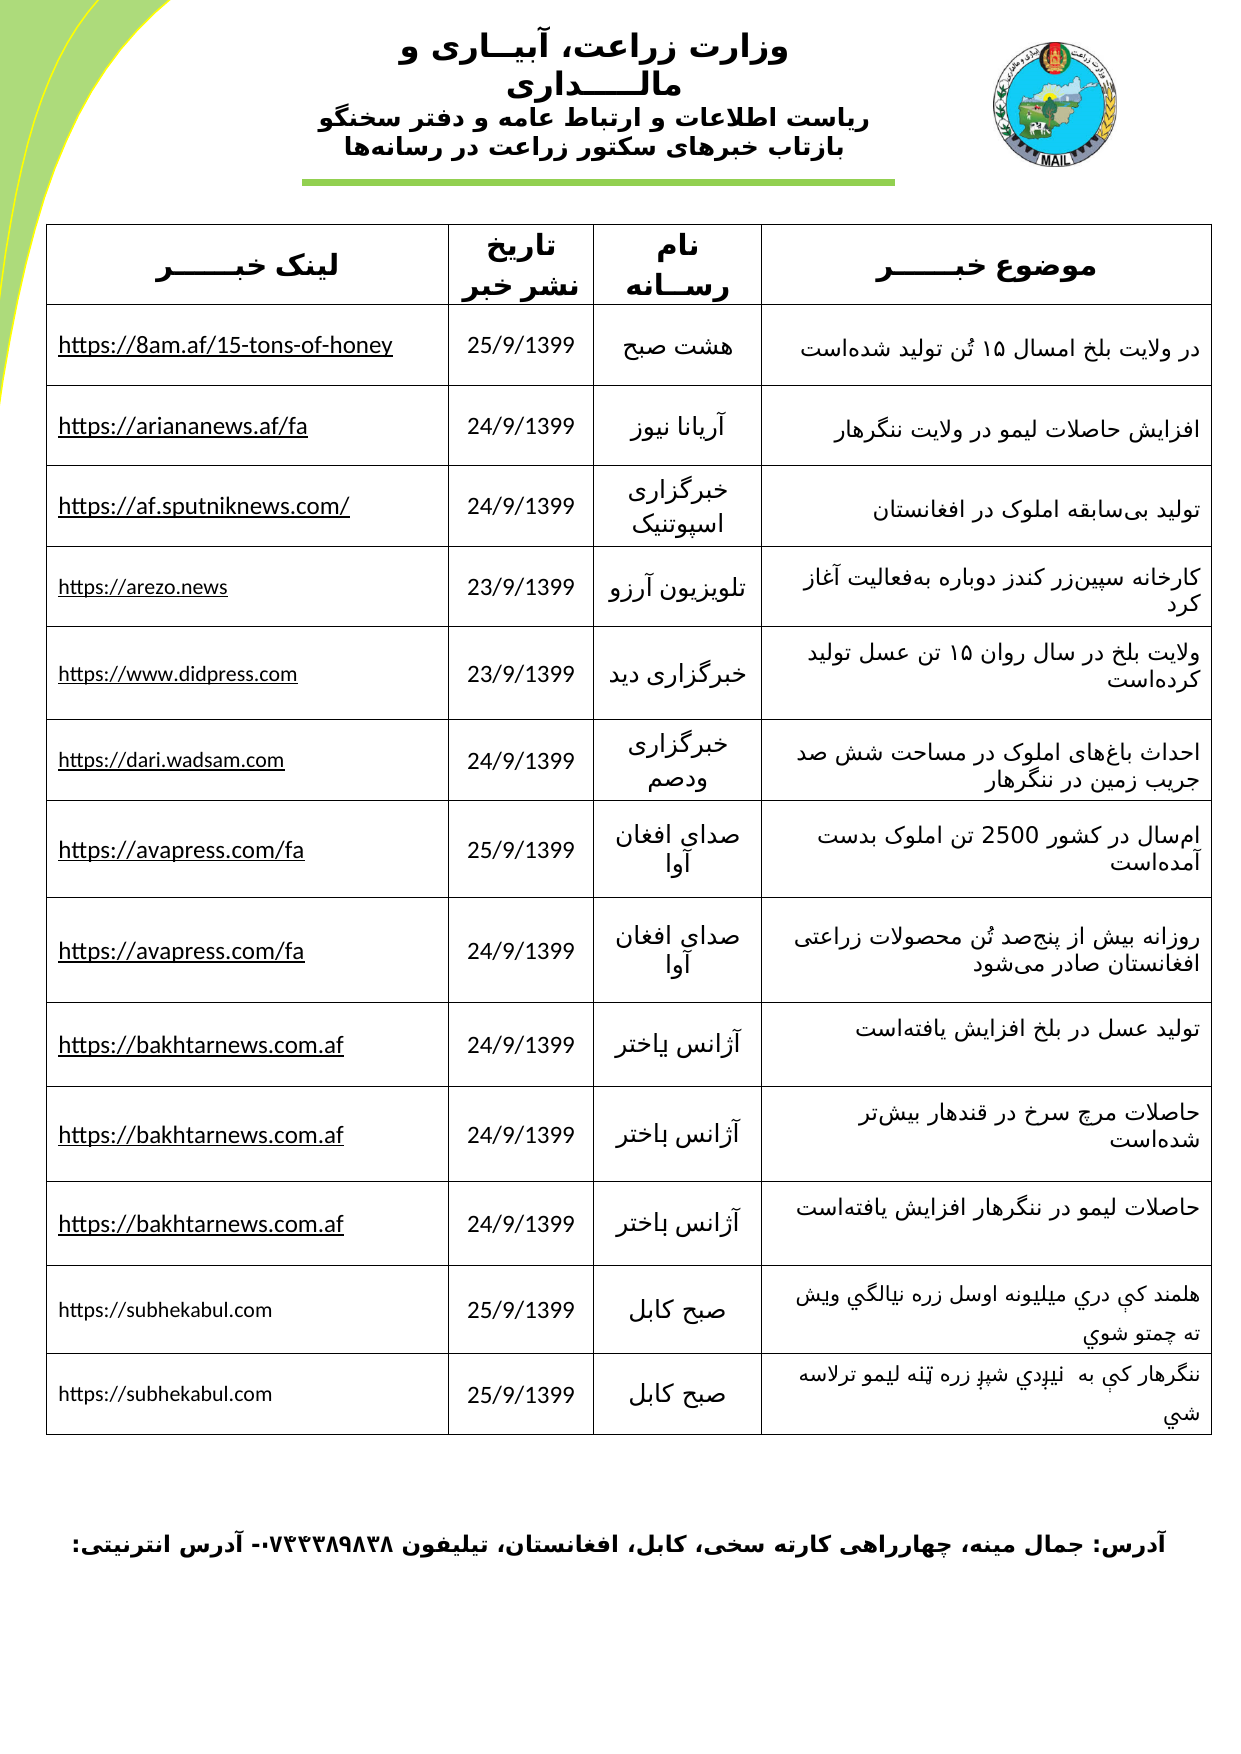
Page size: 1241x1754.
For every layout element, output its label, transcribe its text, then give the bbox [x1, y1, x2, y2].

table_cell آژانس باختر [594, 1087, 761, 1181]
table_cell 25/9/1399 [449, 1266, 593, 1353]
table_cell 24/9/1399 [449, 1087, 593, 1181]
table_cell خبرگزاری اسپوتنیک [594, 466, 761, 546]
table_cell حاصلات لیمو در ننگرهار افزایش یافته‌است [762, 1182, 1211, 1265]
table_cell صبح کابل [594, 1266, 761, 1353]
table_cell https://avapress.com/fa [47, 898, 448, 1002]
table_cell https://8am.af/15-tons-of-honey [47, 305, 448, 384]
table_cell 23/9/1399 [449, 547, 593, 626]
table_cell خبرگزاری ودصم [594, 720, 761, 800]
table_cell صدای افغان آوا [594, 801, 761, 897]
table_cell https://arezo.news [47, 547, 448, 626]
table_header تاریخ نشر خبر [449, 225, 593, 304]
table_cell آژانس یاختر [594, 1003, 761, 1086]
table_cell https://ariananews.af/fa [47, 386, 448, 465]
table_cell 24/9/1399 [449, 466, 593, 546]
table_cell https://bakhtarnews.com.af [47, 1087, 448, 1181]
table_cell هلمند کې دري ميليونه اوسل زره نيالگي ويش ته چمتو شوي [762, 1266, 1211, 1353]
table_cell صبح کابل [594, 1354, 761, 1434]
table_cell 25/9/1399 [449, 801, 593, 897]
table_cell 24/9/1399 [449, 1182, 593, 1265]
table_cell کارخانه سپین‌زر کندز دوباره به‌فعالیت آغاز کرد [762, 547, 1211, 626]
table_cell https://subhekabul.com [47, 1354, 448, 1434]
table_cell https://bakhtarnews.com.af [47, 1182, 448, 1265]
table_header نام رســانه [594, 225, 761, 304]
table_cell 24/9/1399 [449, 386, 593, 465]
table_cell 24/9/1399 [449, 1003, 593, 1086]
table_cell افزایش حاصلات لیمو در ولایت ننگرهار [762, 386, 1211, 465]
table_cell هشت صبح [594, 305, 761, 384]
table_cell ولایت بلخ در سال روان ۱۵ تن عسل تولید کرده‌است [762, 627, 1211, 719]
table_cell تولید بی‌سابقه املوک در افغانستان [762, 466, 1211, 546]
table_header لینک خبــــــر [47, 225, 448, 304]
table_cell تلویزیون آرزو [594, 547, 761, 626]
picture [993, 42, 1117, 167]
table_cell ام‌سال در کشور 2500 تن املوک بدست آمده‌است [762, 801, 1211, 897]
table_cell احداث باغ‌های املوک در مساحت شش صد جریب زمین در ننگرهار [762, 720, 1211, 800]
table_cell 25/9/1399 [449, 1354, 593, 1434]
table_header موضوع خبــــــر [762, 225, 1211, 304]
table_cell 25/9/1399 [449, 305, 593, 384]
table_cell صدای افغان آوا [594, 898, 761, 1002]
table_cell آریانا نیوز [594, 386, 761, 465]
table_cell https://bakhtarnews.com.af [47, 1003, 448, 1086]
table_cell ننگرهار کې به نيږدي شپږ زره ټنه ليمو ترلاسه شي [762, 1354, 1211, 1434]
table_cell خبرگزاری دید [594, 627, 761, 719]
table_cell 24/9/1399 [449, 720, 593, 800]
table_cell آژانس باختر [594, 1182, 761, 1265]
table_cell https://af.sputniknews.com/ [47, 466, 448, 546]
table_cell 23/9/1399 [449, 627, 593, 719]
table_cell 24/9/1399 [449, 898, 593, 1002]
table_cell https://subhekabul.com [47, 1266, 448, 1353]
table_cell حاصلات مرچ سرخ در قندهار بیش‌تر شده‌است [762, 1087, 1211, 1181]
table_cell https://www.didpress.com [47, 627, 448, 719]
table_cell https://avapress.com/fa [47, 801, 448, 897]
table_cell در ولایت بلخ امسال ۱۵ تُن تولید شده‌است [762, 305, 1211, 384]
table_cell تولید عسل در بلخ افزایش یافته‌است [762, 1003, 1211, 1086]
table_cell روزانه بیش از پنج‌صد تُن محصولات زراعتی افغانستان صادر می‌شود [762, 898, 1211, 1002]
table_cell https://dari.wadsam.com [47, 720, 448, 800]
